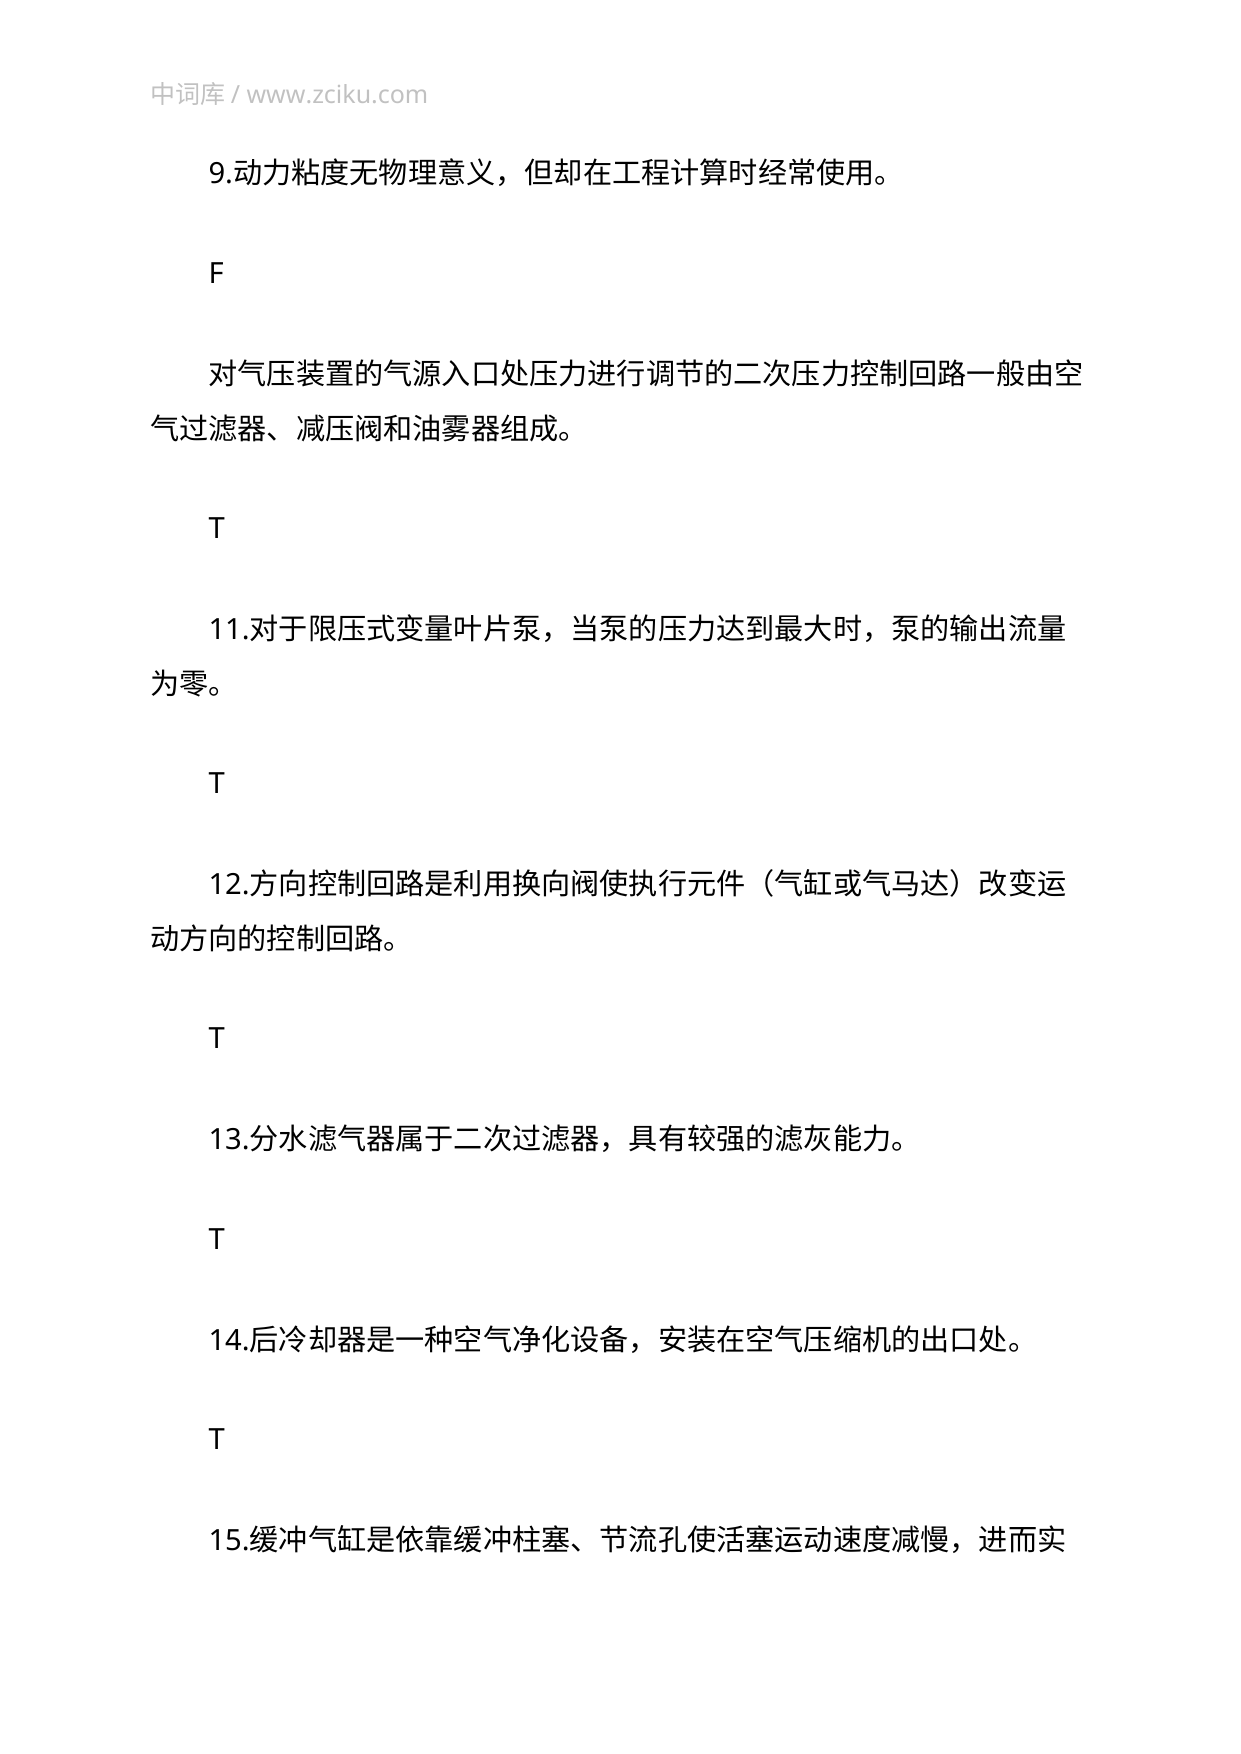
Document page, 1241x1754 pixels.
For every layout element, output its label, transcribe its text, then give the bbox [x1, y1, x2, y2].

text 14.后冷却器是一种空气净化设备，安装在空气压缩机的出口处。 [150, 1316, 1090, 1359]
text 11.对于限压式变量叶片泵，当泵的压力达到最大时，泵的输出流量为零。 [150, 606, 1090, 703]
text T [150, 507, 1090, 547]
text 12.方向控制回路是利用换向阀使执行元件（气缸或气马达）改变运动方向的控制回路。 [150, 861, 1090, 958]
text F [150, 252, 1090, 292]
text 13.分水滤气器属于二次过滤器，具有较强的滤灰能力。 [150, 1116, 1090, 1158]
text 9.动力粘度无物理意义，但却在工程计算时经常使用。 [150, 150, 1090, 192]
text T [150, 1218, 1090, 1258]
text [150, 1517, 1090, 1559]
text T [150, 762, 1090, 802]
text T [150, 1418, 1090, 1458]
text 对气压装置的气源入口处压力进行调节的二次压力控制回路一般由空气过滤器、减压阀和油雾器组成。 [150, 350, 1090, 448]
text T [150, 1017, 1090, 1057]
